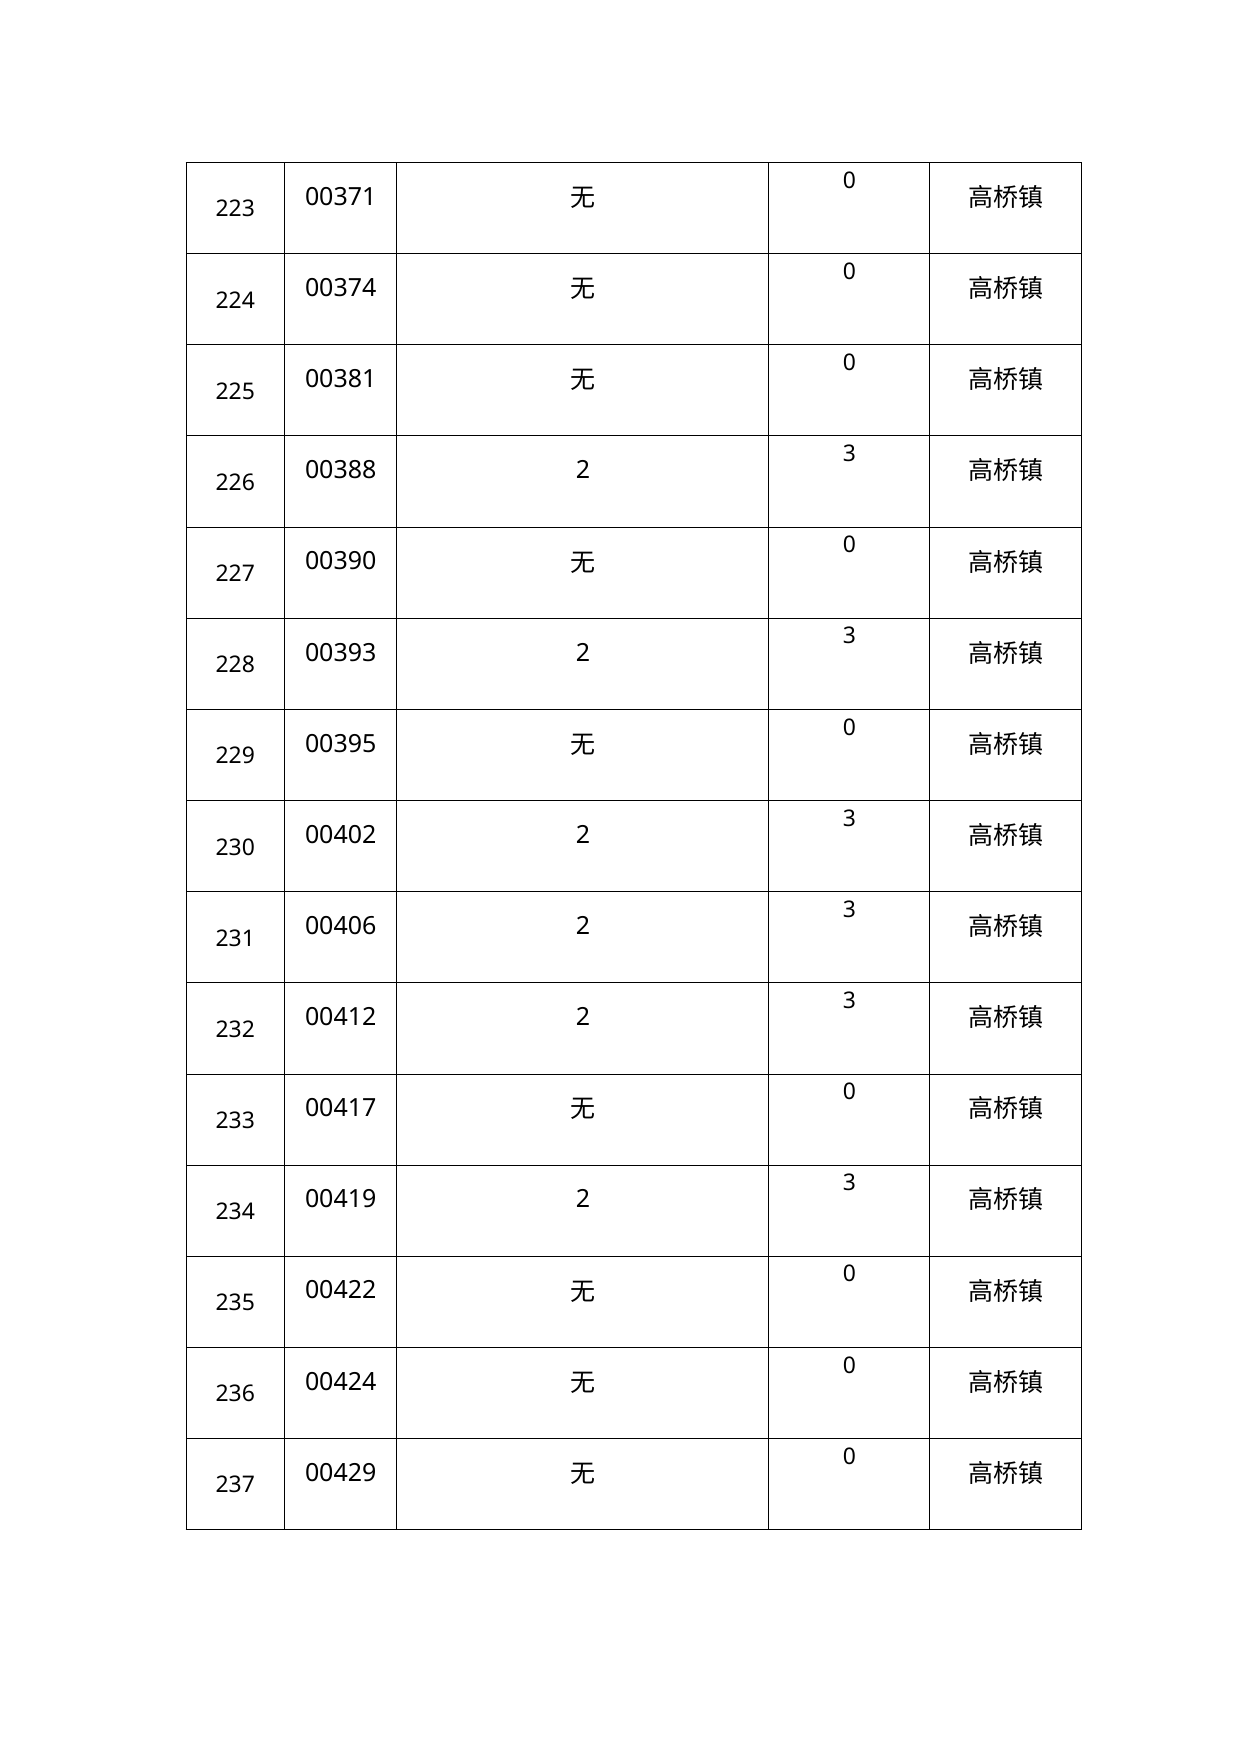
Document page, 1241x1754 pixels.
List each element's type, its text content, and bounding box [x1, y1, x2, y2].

table_cell 0 [769, 1348, 929, 1438]
table_cell 高桥镇 [930, 801, 1081, 891]
table_cell 00429 [285, 1439, 396, 1529]
table_cell 0 [769, 1439, 929, 1529]
table_cell 227 [187, 528, 284, 618]
table_cell 高桥镇 [930, 1075, 1081, 1164]
table_cell 0 [769, 710, 929, 800]
table_cell 234 [187, 1166, 284, 1256]
table_cell 0 [769, 163, 929, 253]
table_cell 2 [397, 619, 768, 709]
table_cell 2 [397, 983, 768, 1073]
table_cell 3 [769, 801, 929, 891]
table_cell 高桥镇 [930, 436, 1081, 527]
table_cell 0 [769, 345, 929, 435]
table_cell 235 [187, 1257, 284, 1347]
table_cell 237 [187, 1439, 284, 1529]
table_cell 2 [397, 801, 768, 891]
table_cell 2 [397, 1166, 768, 1256]
table_cell 00412 [285, 983, 396, 1073]
table_cell 无 [397, 1439, 768, 1529]
table_cell 00417 [285, 1075, 396, 1164]
table_cell 高桥镇 [930, 1439, 1081, 1529]
table_cell 00422 [285, 1257, 396, 1347]
table_cell 00381 [285, 345, 396, 435]
table_cell 230 [187, 801, 284, 891]
table_cell 229 [187, 710, 284, 800]
table_cell 无 [397, 1348, 768, 1438]
table_cell 高桥镇 [930, 710, 1081, 800]
table_cell 3 [769, 983, 929, 1073]
table_cell 3 [769, 1166, 929, 1256]
table_cell 高桥镇 [930, 254, 1081, 344]
table_cell 3 [769, 619, 929, 709]
table_cell 225 [187, 345, 284, 435]
table_cell 226 [187, 436, 284, 527]
table_cell 223 [187, 163, 284, 253]
table_cell 高桥镇 [930, 983, 1081, 1073]
table_cell 高桥镇 [930, 163, 1081, 253]
table_cell 无 [397, 345, 768, 435]
table_cell 2 [397, 436, 768, 527]
table_cell 0 [769, 1075, 929, 1164]
table_cell 高桥镇 [930, 345, 1081, 435]
table_cell 2 [397, 892, 768, 982]
table_cell 高桥镇 [930, 1166, 1081, 1256]
table_cell 无 [397, 528, 768, 618]
table_cell 232 [187, 983, 284, 1073]
table_cell 00406 [285, 892, 396, 982]
table_cell 高桥镇 [930, 1257, 1081, 1347]
table_cell 高桥镇 [930, 892, 1081, 982]
table_cell 0 [769, 528, 929, 618]
table_cell 00402 [285, 801, 396, 891]
table_cell 224 [187, 254, 284, 344]
table_cell 高桥镇 [930, 528, 1081, 618]
table_cell 3 [769, 892, 929, 982]
table_cell 228 [187, 619, 284, 709]
table_cell 00419 [285, 1166, 396, 1256]
table_cell 00374 [285, 254, 396, 344]
table_cell 3 [769, 436, 929, 527]
table_cell 0 [769, 1257, 929, 1347]
table_cell 00424 [285, 1348, 396, 1438]
table_cell 高桥镇 [930, 1348, 1081, 1438]
table_cell 无 [397, 1075, 768, 1164]
table_cell 00393 [285, 619, 396, 709]
table_cell 无 [397, 254, 768, 344]
table_cell 00395 [285, 710, 396, 800]
table_cell 0 [769, 254, 929, 344]
table_cell 231 [187, 892, 284, 982]
table_cell 无 [397, 710, 768, 800]
table_cell 236 [187, 1348, 284, 1438]
table_cell 00371 [285, 163, 396, 253]
table_cell 高桥镇 [930, 619, 1081, 709]
table_cell 无 [397, 1257, 768, 1347]
table_cell 无 [397, 163, 768, 253]
table_cell 00388 [285, 436, 396, 527]
table_cell 233 [187, 1075, 284, 1164]
table_cell 00390 [285, 528, 396, 618]
